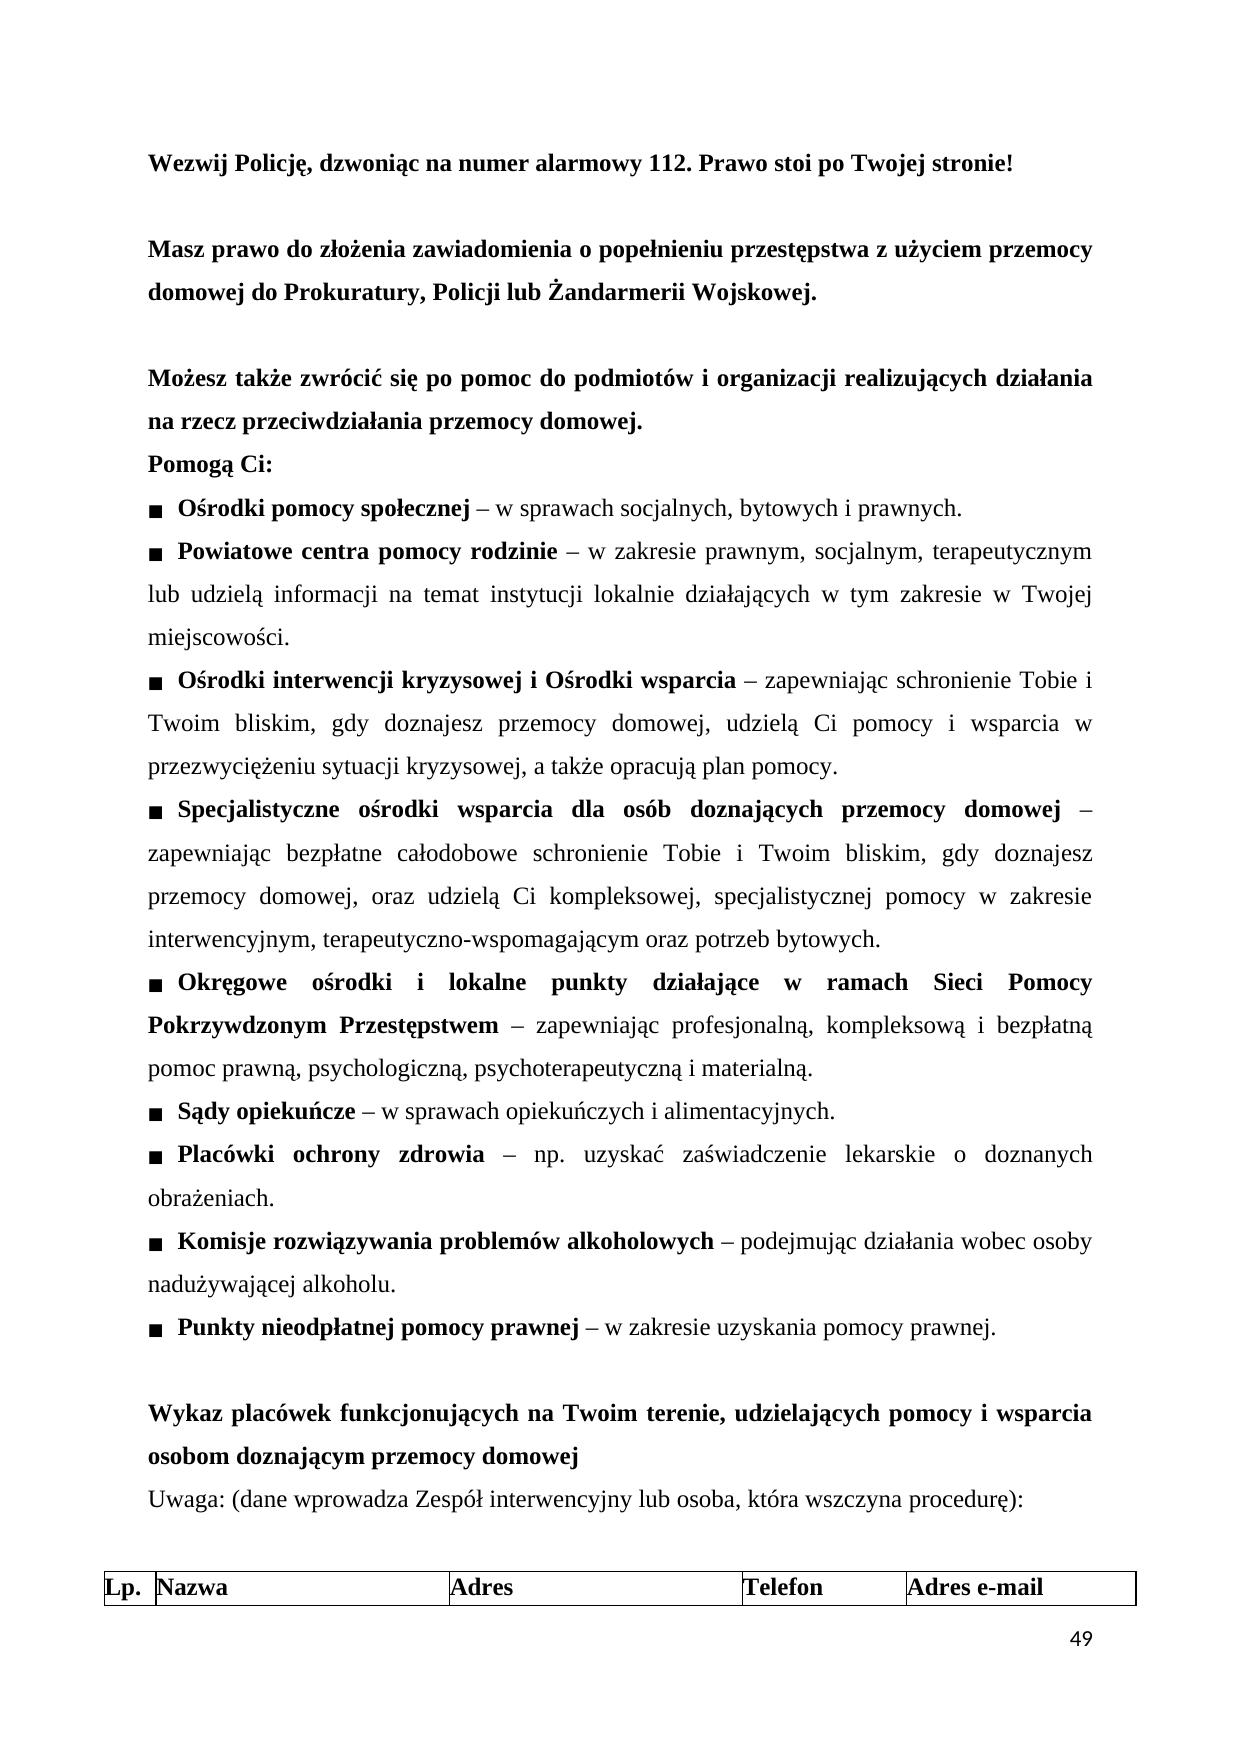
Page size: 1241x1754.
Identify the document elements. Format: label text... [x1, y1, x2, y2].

text Wykaz placówek funkcjonujących na Twoim terenie, udzielających pomocy i wsparcia osobom doznającym przemocy domowej [148, 1398, 1093, 1470]
text Pomogą Ci: [148, 449, 1093, 478]
list Sądy opiekuńcze – w sprawach opiekuńczych i alimentacyjnych. [148, 1096, 1093, 1125]
list Placówki ochrony zdrowia – np. uzyskać zaświadczenie lekarskie o doznanych obrażeniach. [148, 1139, 1093, 1211]
table_header Lp. [105, 1572, 155, 1605]
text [148, 148, 1093, 176]
text Uwaga: (dane wprowadza Zespół interwencyjny lub osoba, która wszczyna procedurę): [148, 1484, 1093, 1513]
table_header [450, 1572, 742, 1605]
list Komisje rozwiązywania problemów alkoholowych – podejmując działania wobec osoby nadużywającej alkoholu. [148, 1226, 1093, 1298]
list Ośrodki interwencji kryzysowej i Ośrodki wsparcia – zapewniając schronienie Tobie i Twoim bliskim, gdy doznajesz przemocy domowej, udzielą Ci pomocy i wsparcia w przezwyciężeniu sytuacji kryzysowej, a także opracują plan pomocy. [148, 665, 1093, 780]
table_header Telefon [743, 1572, 906, 1605]
text Masz prawo do złożenia zawiadomienia o popełnieniu przestępstwa z użyciem przemocy domowej do Prokuratury, Policji lub Żandarmerii Wojskowej. [148, 234, 1093, 306]
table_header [157, 1572, 449, 1605]
text Możesz także zwrócić się po pomoc do podmiotów i organizacji realizujących działania na rzecz przeciwdziałania przemocy domowej. [148, 363, 1093, 435]
list Powiatowe centra pomocy rodzinie – w zakresie prawnym, socjalnym, terapeutycznym lub udzielą informacji na temat instytucji lokalnie działających w tym zakresie w Twojej miejscowości. [148, 536, 1093, 651]
list Okręgowe ośrodki i lokalne punkty działające w ramach Sieci Pomocy Pokrzywdzonym Przestępstwem – zapewniając profesjonalną, kompleksową i bezpłatną pomoc prawną, psychologiczną, psychoterapeutyczną i materialną. [148, 967, 1093, 1082]
list Specjalistyczne ośrodki wsparcia dla osób doznających przemocy domowej – zapewniając bezpłatne całodobowe schronienie Tobie i Twoim bliskim, gdy doznajesz przemocy domowej, oraz udzielą Ci kompleksowej, specjalistycznej pomocy w zakresie interwencyjnym, terapeutyczno-wspomagającym oraz potrzeb bytowych. [148, 794, 1093, 953]
table_header Adres e-mail [907, 1572, 1135, 1605]
list Ośrodki pomocy społecznej – w sprawach socjalnych, bytowych i prawnych. [148, 493, 1093, 521]
list Punkty nieodpłatnej pomocy prawnej – w zakresie uzyskania pomocy prawnej. [148, 1312, 1093, 1341]
